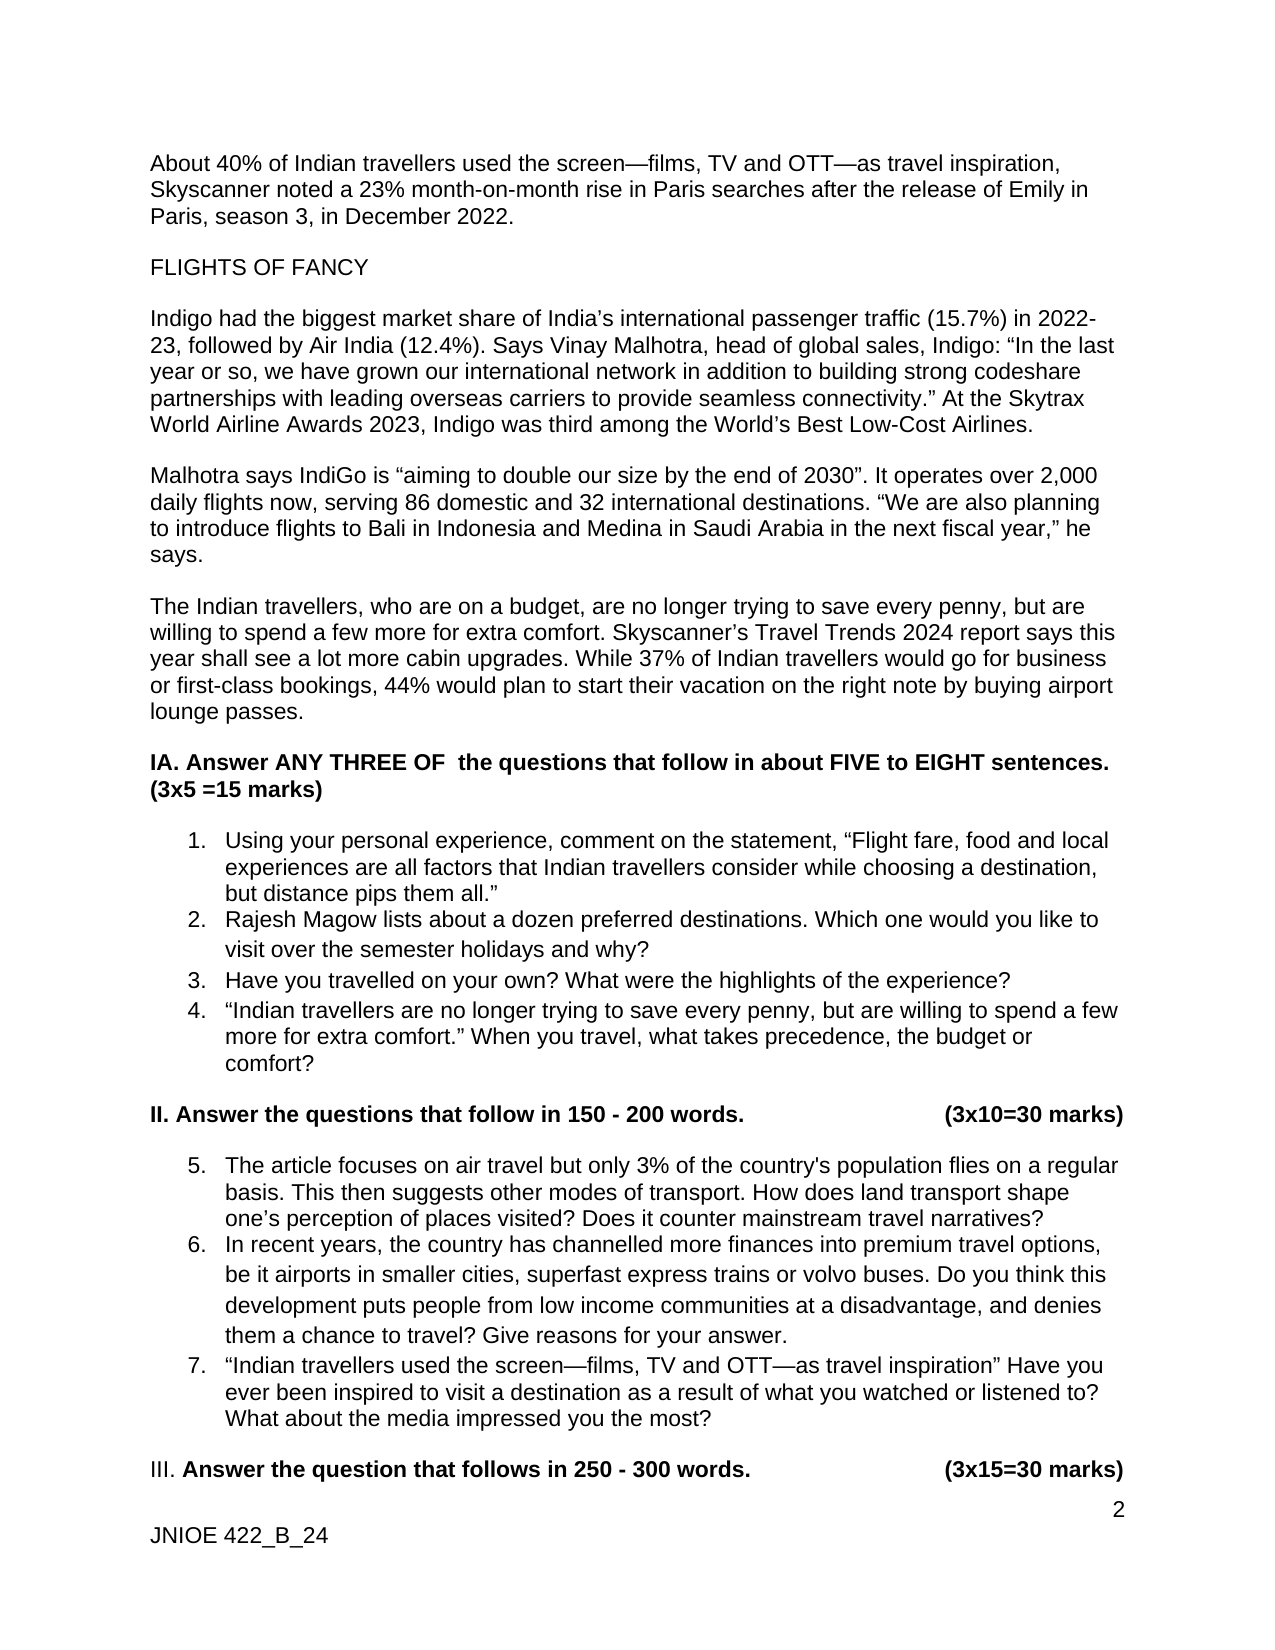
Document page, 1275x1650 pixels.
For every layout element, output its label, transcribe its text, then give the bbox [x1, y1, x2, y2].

text The Indian travellers, who are on a budget, are no longer trying to save every penny, but are willing to spend a few more for extra comfort. Skyscanner’s Travel Trends 2024 report says this year shall see a lot more cabin upgrades. While 37% of Indian travellers would go for business or first-class bookings, 44% would plan to start their vacation on the right note by buying airport lounge passes. [150, 593, 1125, 724]
list In recent years, the country has channelled more finances into premium travel options, be it airports in smaller cities, superfast express trains or volvo buses. Do you think this development puts people from low income communities at a disadvantage, and denies them a chance to travel? Give reasons for your answer. [187, 1231, 1125, 1348]
list Have you travelled on your own? What were the highlights of the experience? [187, 967, 1125, 993]
text Malhotra says IndiGo is “aiming to double our size by the end of 2030”. It operates over 2,000 daily flights now, serving 86 domestic and 32 international destinations. “We are also planning to introduce flights to Bali in Indonesia and Medina in Saudi Arabia in the next fiscal year,” he says. [150, 462, 1125, 568]
list The article focuses on air travel but only 3% of the country's population flies on a regular basis. This then suggests other modes of transport. How does land transport shape one’s perception of places visited? Does it counter mainstream travel narratives? [187, 1152, 1125, 1231]
list Rajesh Magow lists about a dozen preferred destinations. Which one would you like to visit over the semester holidays and why? [187, 906, 1125, 963]
list “Indian travellers are no longer trying to save every penny, but are willing to spend a few more for extra comfort.” When you travel, what takes precedence, the budget or comfort? [187, 997, 1125, 1076]
text Indigo had the biggest market share of India’s international passenger traffic (15.7%) in 2022-23, followed by Air India (12.4%). Says Vinay Malhotra, head of global sales, Indigo: “In the last year or so, we have grown our international network in addition to building strong codeshare partnerships with leading overseas carriers to provide seamless connectivity.” At the Skytrax World Airline Awards 2023, Indigo was third among the World’s Best Low-Cost Airlines. [150, 305, 1125, 437]
list Using your personal experience, comment on the statement, “Flight fare, food and local experiences are all factors that Indian travellers consider while choosing a destination, but distance pips them all.” [187, 827, 1125, 906]
list “Indian travellers used the screen—films, TV and OTT—as travel inspiration” Have you ever been inspired to visit a destination as a result of what you watched or listened to? What about the media impressed you the most? [187, 1352, 1125, 1431]
text II. Answer the questions that follow in 150 - 200 words. (3x10=30 marks) [150, 1101, 1125, 1127]
text FLIGHTS OF FANCY [150, 254, 1125, 280]
text About 40% of Indian travellers used the screen—films, TV and OTT—as travel inspiration, Skyscanner noted a 23% month-on-month rise in Paris searches after the release of Emily in Paris, season 3, in December 2022. [150, 150, 1125, 229]
text III. Answer the question that follows in 250 - 300 words. (3x15=30 marks) [150, 1456, 1125, 1482]
text IA. Answer ANY THREE OF the questions that follow in about FIVE to EIGHT sentences. (3x5 =15 marks) [150, 749, 1125, 802]
